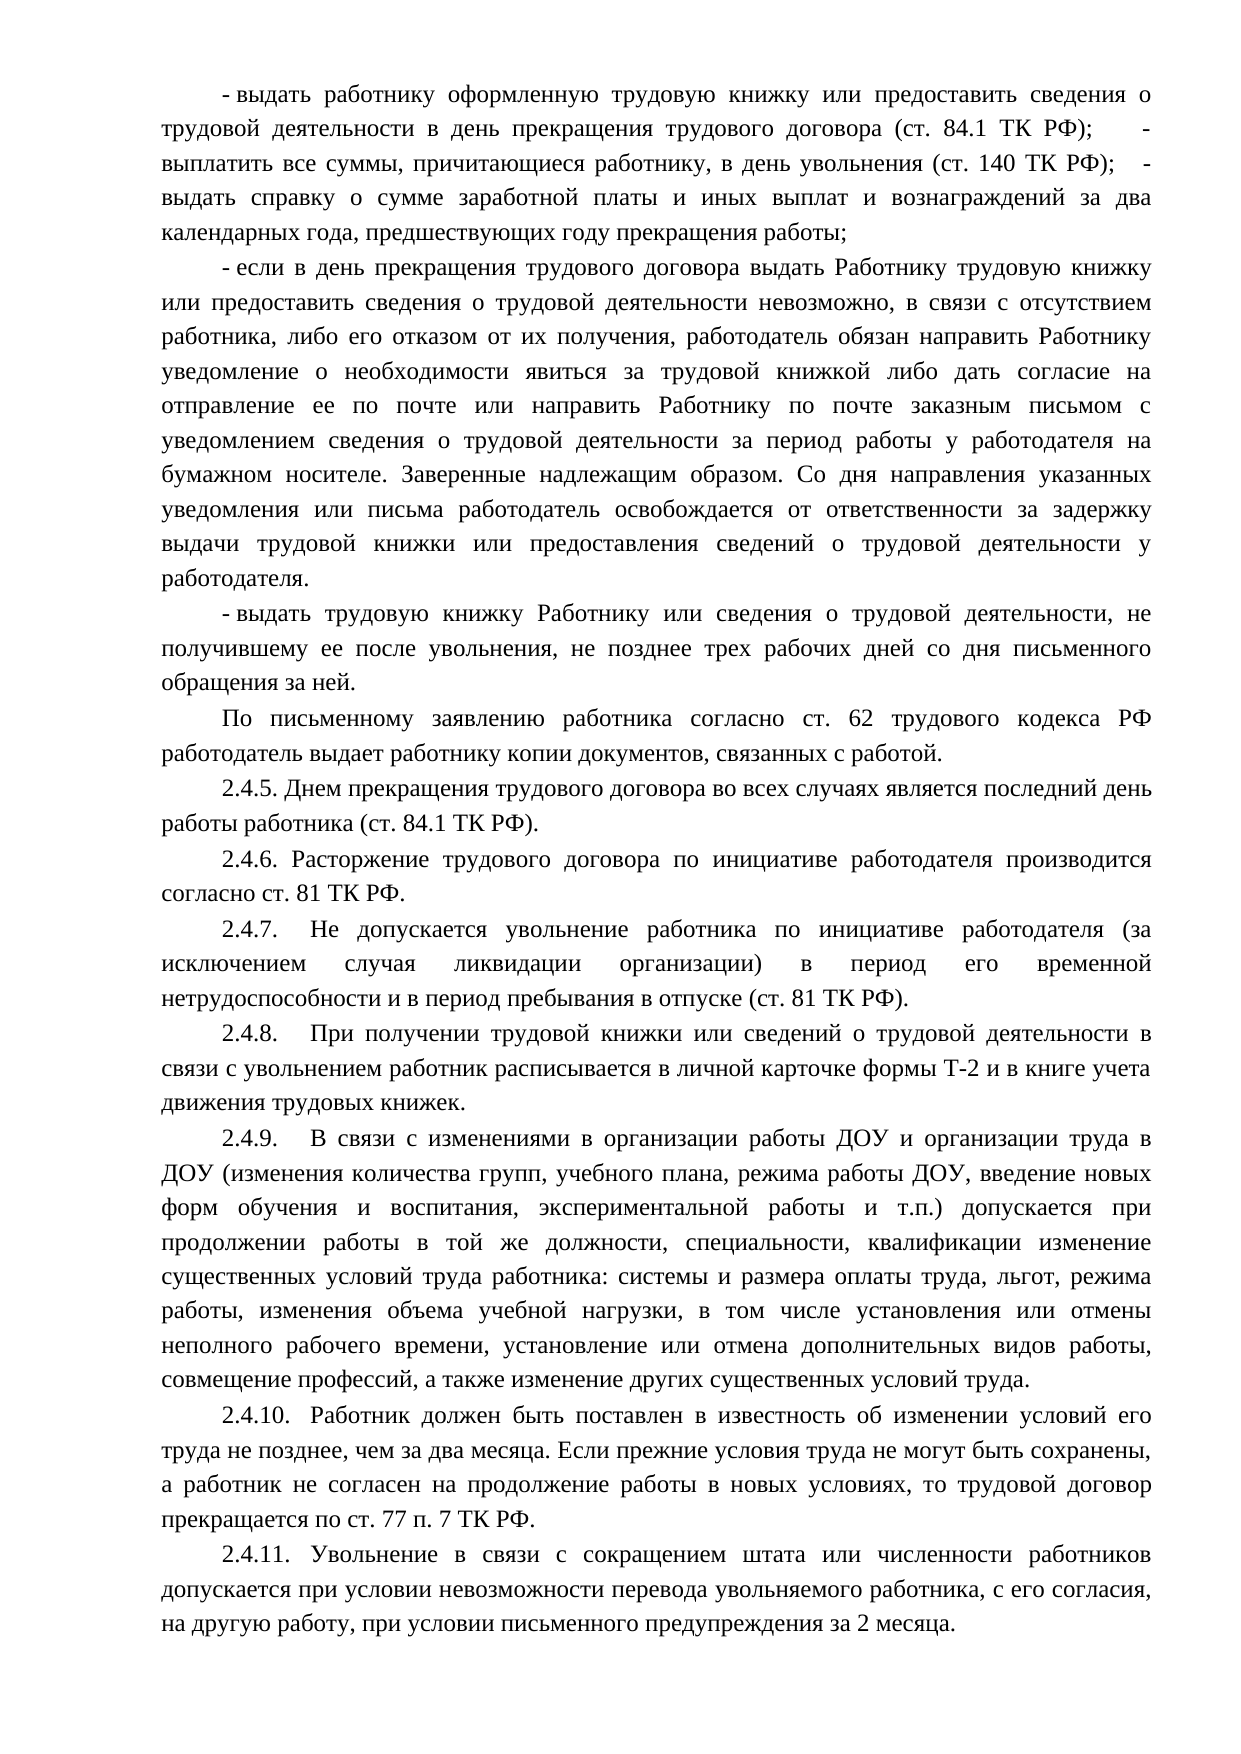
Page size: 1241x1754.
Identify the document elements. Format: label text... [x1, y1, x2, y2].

text 2.4.5. Днем прекращения трудового договора во всех случаях является последний день работы работника (ст. 84.1 ТК РФ). [161, 773, 1152, 837]
text По письменному заявлению работника согласно ст. 62 трудового кодекса РФ работодатель выдает работнику копии документов, связанных с работой. [161, 703, 1152, 766]
list выдать трудовую книжку Работнику или сведения о трудовой деятельности, не получившему ее после увольнения, не позднее трех рабочих дней со дня письменного обращения за ней. [161, 598, 1152, 696]
text 2.4.6. Расторжение трудового договора по инициативе работодателя производится согласно ст. 81 ТК РФ. [161, 844, 1152, 907]
list Работник должен быть поставлен в известность об изменении условий его труда не позднее, чем за два месяца. Если прежние условия труда не могут быть сохранены, а работник не согласен на продолжение работы в новых условиях, то трудовой договор прекращается по ст. 77 п. 7 ТК РФ. [161, 1400, 1152, 1532]
list Не допускается увольнение работника по инициативе работодателя (за исключением случая ликвидации организации) в период его временной нетрудоспособности и в период пребывания в отпуске (ст. 81 ТК РФ). [161, 914, 1152, 1012]
list выдать работнику оформленную трудовую книжку или предоставить сведения о трудовой деятельности в день прекращения трудового договора (ст. 84.1 ТК РФ); - выплатить все суммы, причитающиеся работнику, в день увольнения (ст. 140 ТК РФ); - выдать справку о сумме заработной платы и иных выплат и вознаграждений за два календарных года, предшествующих году прекращения работы; [161, 79, 1152, 246]
list Увольнение в связи с сокращением штата или численности работников допускается при условии невозможности перевода увольняемого работника, с его согласия, на другую работу, при условии письменного предупреждения за 2 месяца. [161, 1539, 1152, 1637]
list В связи с изменениями в организации работы ДОУ и организации труда в ДОУ (изменения количества групп, учебного плана, режима работы ДОУ, введение новых форм обучения и воспитания, экспериментальной работы и т.п.) допускается при продолжении работы в той же должности, специальности, квалификации изменение существенных условий труда работника: системы и размера оплаты труда, льгот, режима работы, изменения объема учебной нагрузки, в том числе установления или отмены неполного рабочего времени, установление или отмена дополнительных видов работы, совмещение профессий, а также изменение других существенных условий труда. [161, 1123, 1152, 1393]
list При получении трудовой книжки или сведений о трудовой деятельности в связи с увольнением работник расписывается в личной карточке формы Т-2 и в книге учета движения трудовых книжек. [161, 1018, 1152, 1116]
list если в день прекращения трудового договора выдать Работнику трудовую книжку или предоставить сведения о трудовой деятельности невозможно, в связи с отсутствием работника, либо его отказом от их получения, работодатель обязан направить Работнику уведомление о необходимости явиться за трудовой книжкой либо дать согласие на отправление ее по почте или направить Работнику по почте заказным письмом с уведомлением сведения о трудовой деятельности за период работы у работодателя на бумажном носителе. Заверенные надлежащим образом. Со дня направления указанных уведомления или письма работодатель освобождается от ответственности за задержку выдачи трудовой книжки или предоставления сведений о трудовой деятельности у работодателя. [161, 252, 1152, 592]
